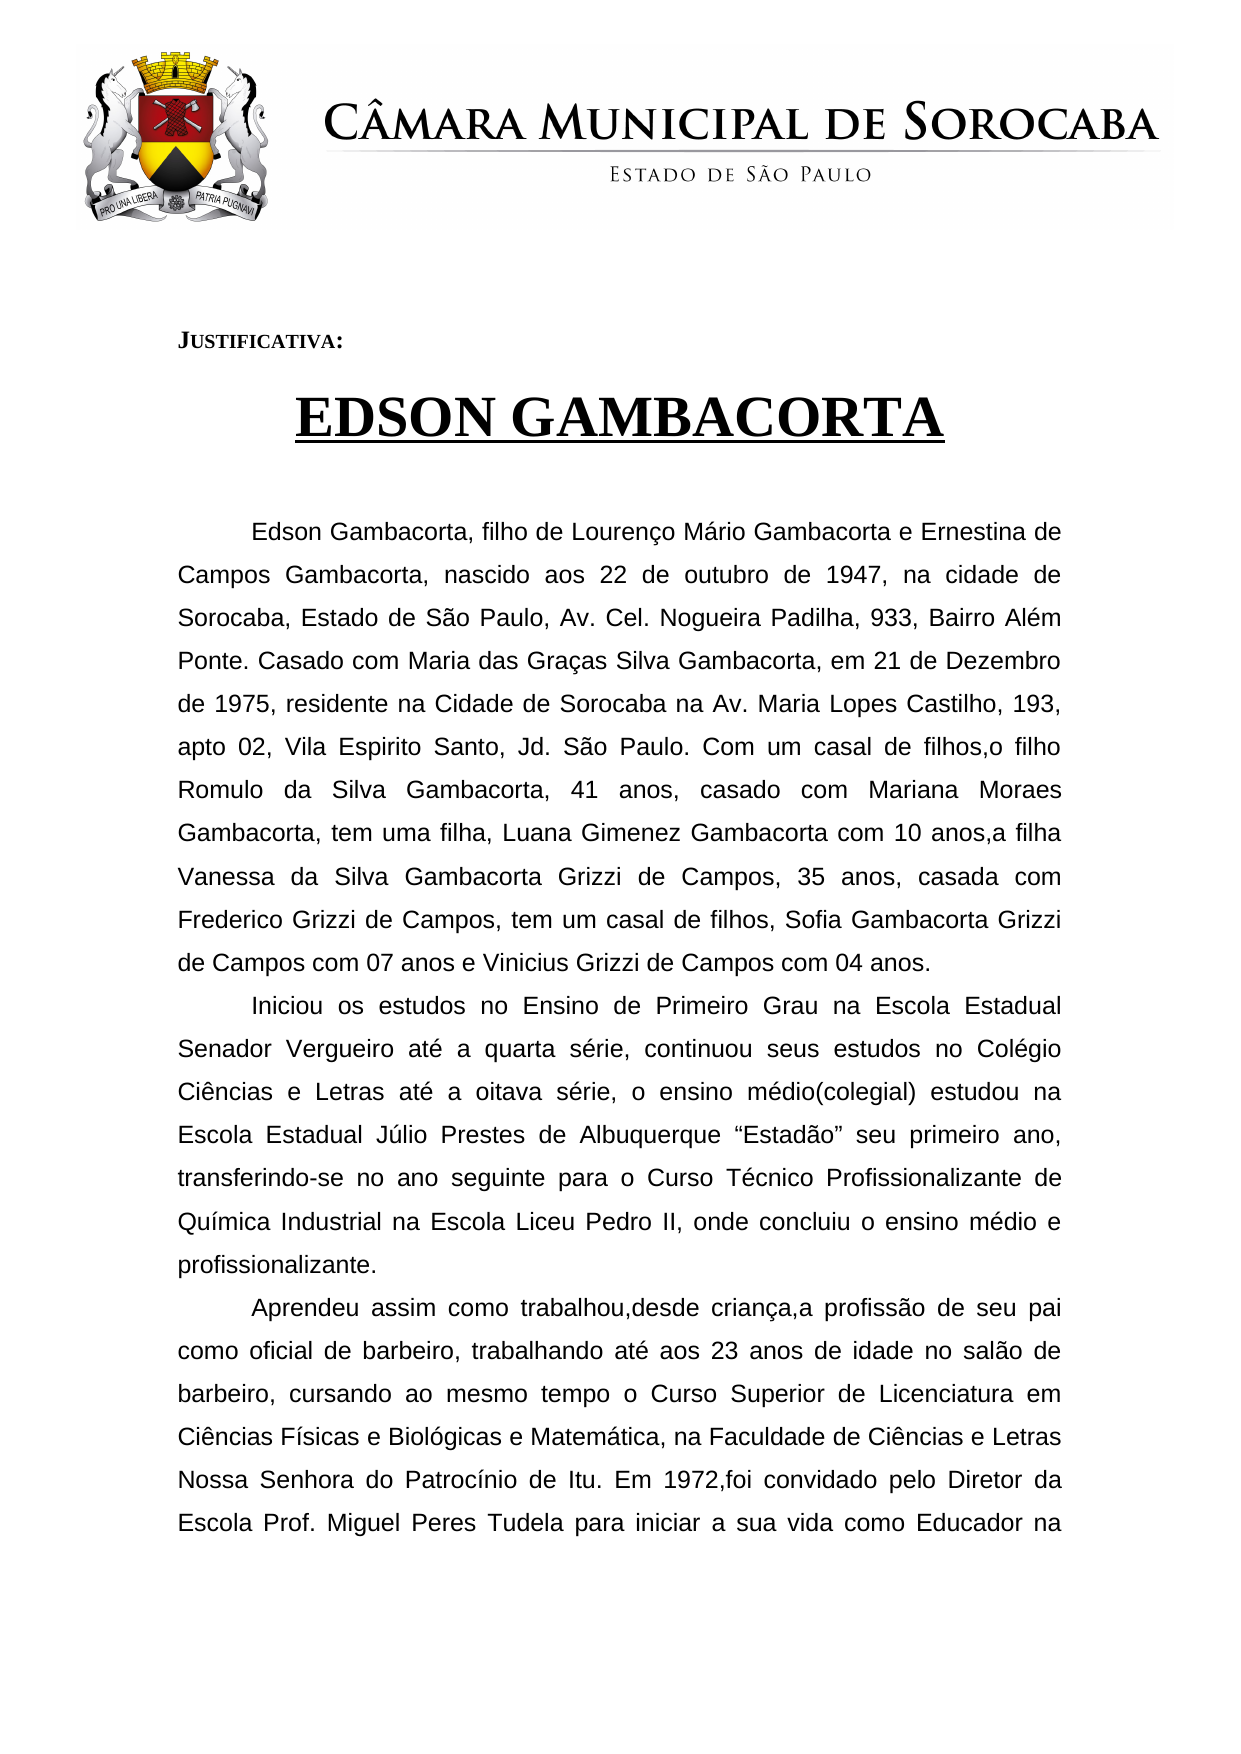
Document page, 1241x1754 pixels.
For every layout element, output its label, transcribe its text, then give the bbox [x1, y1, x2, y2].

text Justificativa: [177, 325, 1063, 354]
picture [76, 44, 1174, 230]
text Iniciou os estudos no Ensino de Primeiro Grau na Escola Estadual Senador Vergueiro até a quarta série, continuou seus estudos no Colégio Ciências e Letras até a oitava série, o ensino médio(colegial) estudou na Escola Estadual Júlio Prestes de Albuquerque “Estadão” seu primeiro ano, transferindo-se no ano seguinte para o Curso Técnico Profissionalizante de Química Industrial na Escola Liceu Pedro II, onde concluiu o ensino médio e profissionalizante. [177, 991, 1063, 1278]
text EDSON GAMBACORTA [177, 382, 1063, 449]
text Edson Gambacorta, filho de Lourenço Mário Gambacorta e Ernestina de Campos Gambacorta, nascido aos 22 de outubro de 1947, na cidade de Sorocaba, Estado de São Paulo, Av. Cel. Nogueira Padilha, 933, Bairro Além Ponte. Casado com Maria das Graças Silva Gambacorta, em 21 de Dezembro de 1975, residente na Cidade de Sorocaba na Av. Maria Lopes Castilho, 193, apto 02, Vila Espirito Santo, Jd. São Paulo. Com um casal de filhos,o filho Romulo da Silva Gambacorta, 41 anos, casado com Mariana Moraes Gambacorta, tem uma filha, Luana Gimenez Gambacorta com 10 anos,a filha Vanessa da Silva Gambacorta Grizzi de Campos, 35 anos, casada com Frederico Grizzi de Campos, tem um casal de filhos, Sofia Gambacorta Grizzi de Campos com 07 anos e Vinicius Grizzi de Campos com 04 anos. [177, 517, 1063, 977]
